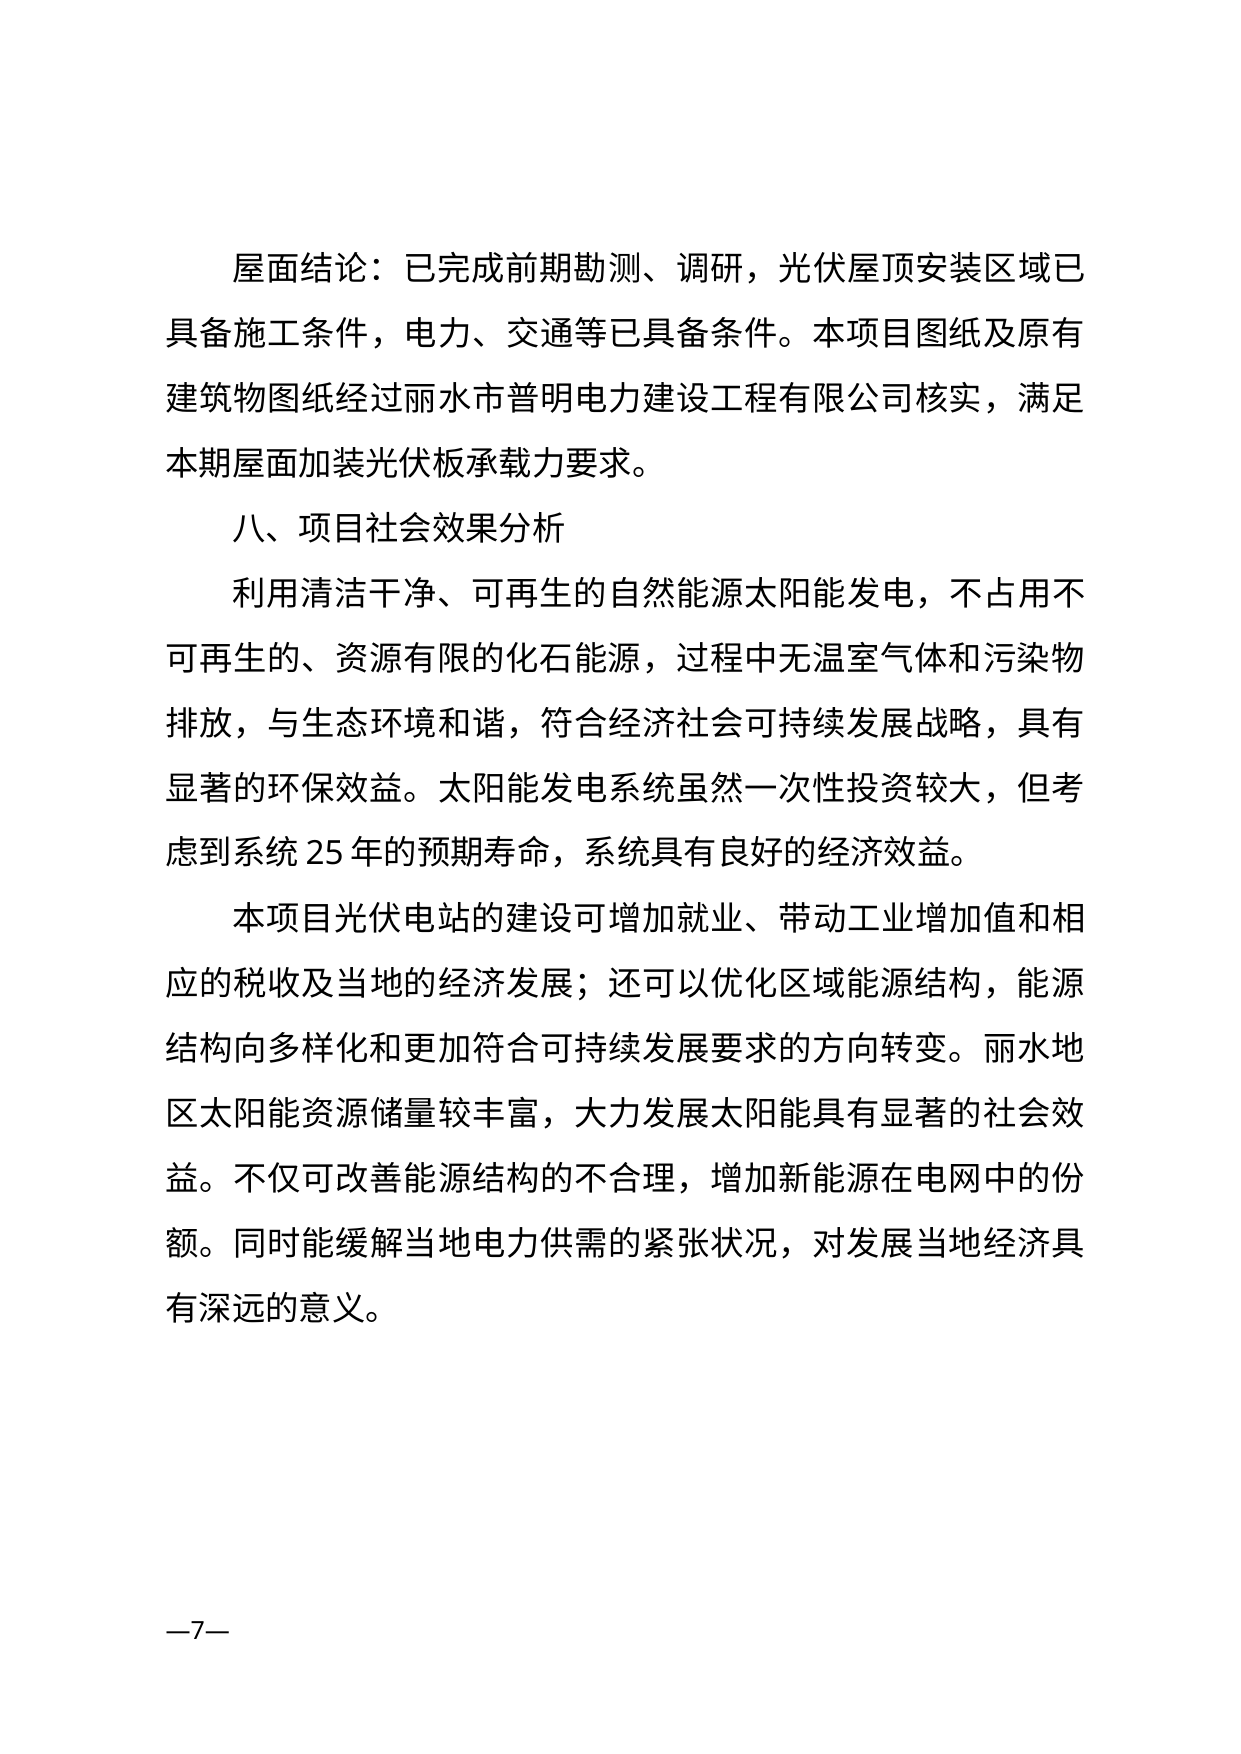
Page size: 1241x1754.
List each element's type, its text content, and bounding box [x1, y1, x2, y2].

text 屋面结论：已完成前期勘测、调研，光伏屋顶安装区域已具备施工条件，电力、交通等已具备条件。本项目图纸及原有建筑物图纸经过丽水市普明电力建设工程有限公司核实，满足本期屋面加装光伏板承载力要求。 [165, 233, 1087, 493]
text 利用清洁干净、可再生的自然能源太阳能发电，不占用不可再生的、资源有限的化石能源，过程中无温室气体和污染物排放，与生态环境和谐，符合经济社会可持续发展战略，具有显著的环保效益。太阳能发电系统虽然一次性投资较大，但考虑到系统25年的预期寿命，系统具有良好的经济效益。 [165, 558, 1087, 883]
text 八、项目社会效果分析 [165, 493, 1087, 558]
text 本项目光伏电站的建设可增加就业、带动工业增加值和相应的税收及当地的经济发展；还可以优化区域能源结构，能源结构向多样化和更加符合可持续发展要求的方向转变。丽水地区太阳能资源储量较丰富，大力发展太阳能具有显著的社会效益。不仅可改善能源结构的不合理，增加新能源在电网中的份额。同时能缓解当地电力供需的紧张状况，对发展当地经济具有深远的意义。 [165, 883, 1087, 1338]
